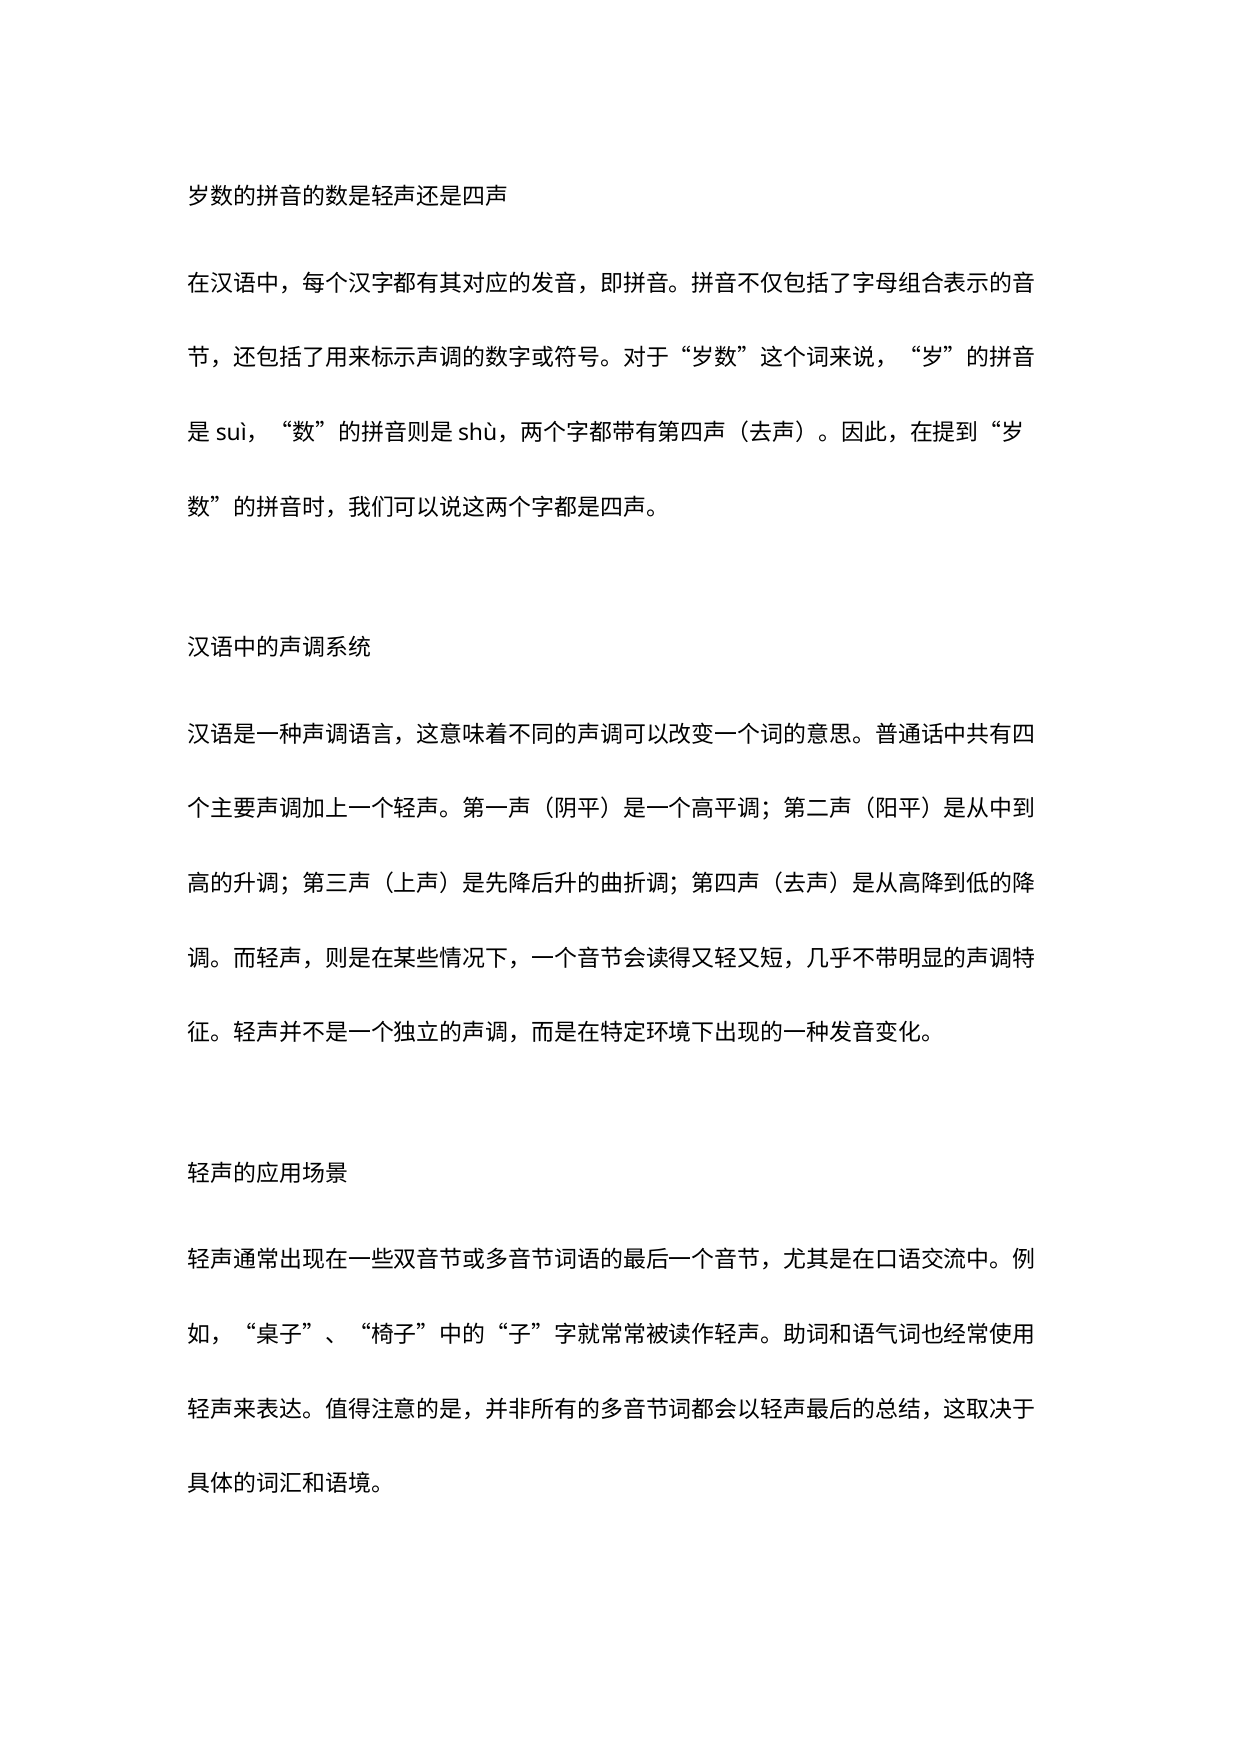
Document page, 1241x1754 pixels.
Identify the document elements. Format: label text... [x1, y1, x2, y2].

text 轻声的应用场景 [187, 1139, 1053, 1204]
text 汉语是一种声调语言，这意味着不同的声调可以改变一个词的意思。普通话中共有四个主要声调加上一个轻声。第一声（阴平）是一个高平调；第二声（阳平）是从中到高的升调；第三声（上声）是先降后升的曲折调；第四声（去声）是从高降到低的降调。而轻声，则是在某些情况下，一个音节会读得又轻又短，几乎不带明显的声调特征。轻声并不是一个独立的声调，而是在特定环境下出现的一种发音变化。 [187, 699, 1053, 1063]
text 轻声通常出现在一些双音节或多音节词语的最后一个音节，尤其是在口语交流中。例如，“桌子”、“椅子”中的“子”字就常常被读作轻声。助词和语气词也经常使用轻声来表达。值得注意的是，并非所有的多音节词都会以轻声最后的总结，这取决于具体的词汇和语境。 [187, 1225, 1053, 1514]
text 岁数的拼音的数是轻声还是四声 [187, 162, 1053, 227]
text 汉语中的声调系统 [187, 613, 1053, 678]
text 在汉语中，每个汉字都有其对应的发音，即拼音。拼音不仅包括了字母组合表示的音节，还包括了用来标示声调的数字或符号。对于“岁数”这个词来说，“岁”的拼音是 suì，“数”的拼音则是 shù，两个字都带有第四声（去声）。因此，在提到“岁数”的拼音时，我们可以说这两个字都是四声。 [187, 248, 1053, 538]
